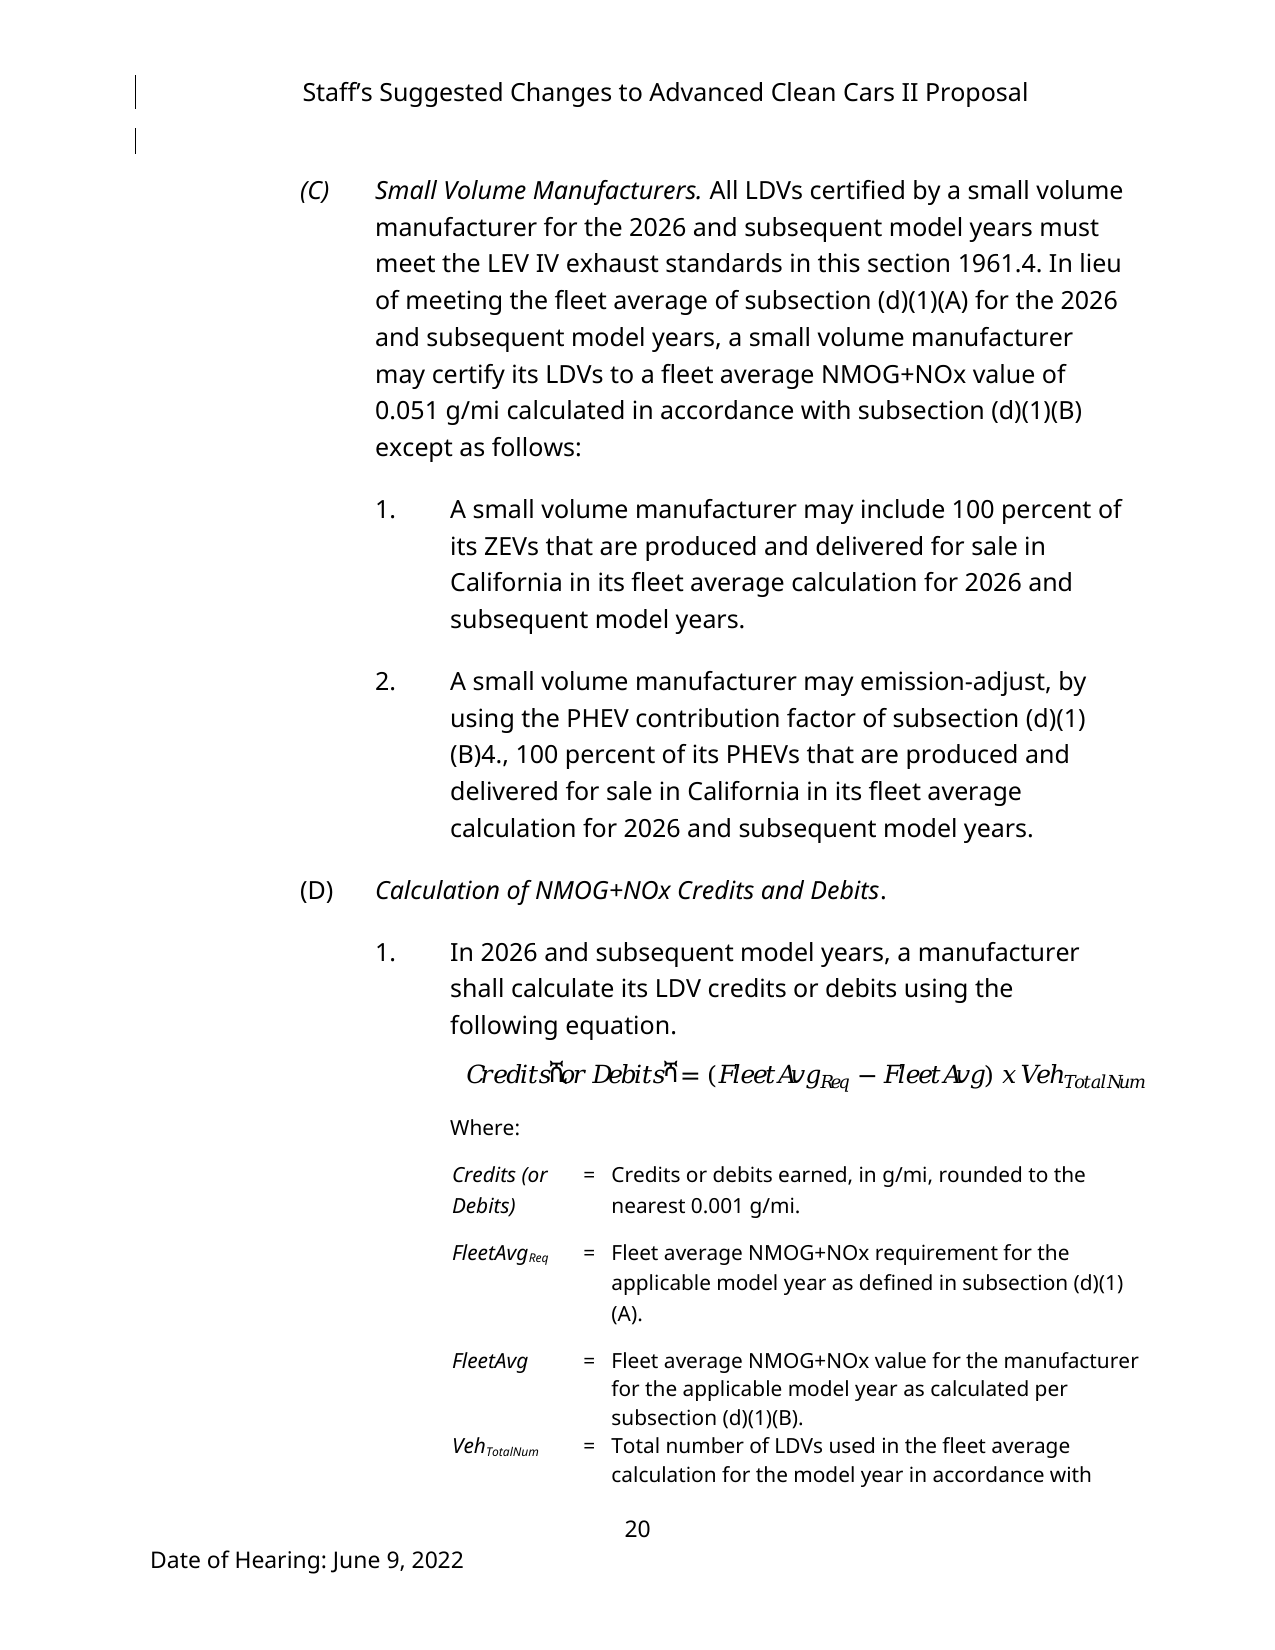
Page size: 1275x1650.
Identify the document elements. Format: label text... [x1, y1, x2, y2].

table_cell FleetAvg [441, 1346, 572, 1431]
text Where: [450, 1113, 1125, 1141]
subtitle In 2026 and subsequent model years, a manufacturer shall calculate its LDV credits or debits using the following equation. [375, 934, 1125, 1042]
table_cell FleetAvgReq [441, 1238, 572, 1346]
table_cell = [572, 1238, 600, 1346]
subtitle Calculation of NMOG+NOx Credits and Debits. [300, 872, 1125, 907]
table_cell Fleet average NMOG+NOx requirement for the applicable model year as defined in subsection (d)(1)(A). [600, 1238, 1162, 1346]
subtitle A small volume manufacturer may include 100 percent of its ZEVs that are produced and delivered for sale in California in its fleet average calculation for 2026 and subsequent model years. [375, 492, 1125, 636]
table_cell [600, 1431, 1162, 1488]
table_cell VehTotalNum [441, 1431, 572, 1488]
table_header = [572, 1160, 600, 1238]
table_cell Fleet average NMOG+NOx value for the manufacturer for the applicable model year as calculated per subsection (d)(1)(B). [600, 1346, 1162, 1431]
table_cell = [572, 1346, 600, 1431]
subtitle Small Volume Manufacturers. All LDVs certified by a small volume manufacturer for the 2026 and subsequent model years must meet the LEV IV exhaust standards in this section 1961.4. In lieu of meeting the fleet average of subsection (d)(1)(A) for the 2026 and subsequent model years, a small volume manufacturer may certify its LDVs to a fleet average NMOG+NOx value of 0.051 g/mi calculated in accordance with subsection (d)(1)(B) except as follows: [300, 172, 1125, 464]
table_header Credits (or Debits) [441, 1160, 572, 1238]
table_cell = [572, 1431, 600, 1488]
subtitle A small volume manufacturer may emission-adjust, by using the PHEV contribution factor of subsection (d)(1)(B)4., 100 percent of its PHEVs that are produced and delivered for sale in California in its fleet average calculation for 2026 and subsequent model years. [375, 664, 1125, 845]
table_header Credits or debits earned, in g/mi, rounded to the nearest 0.001 g/mi. [600, 1160, 1162, 1238]
